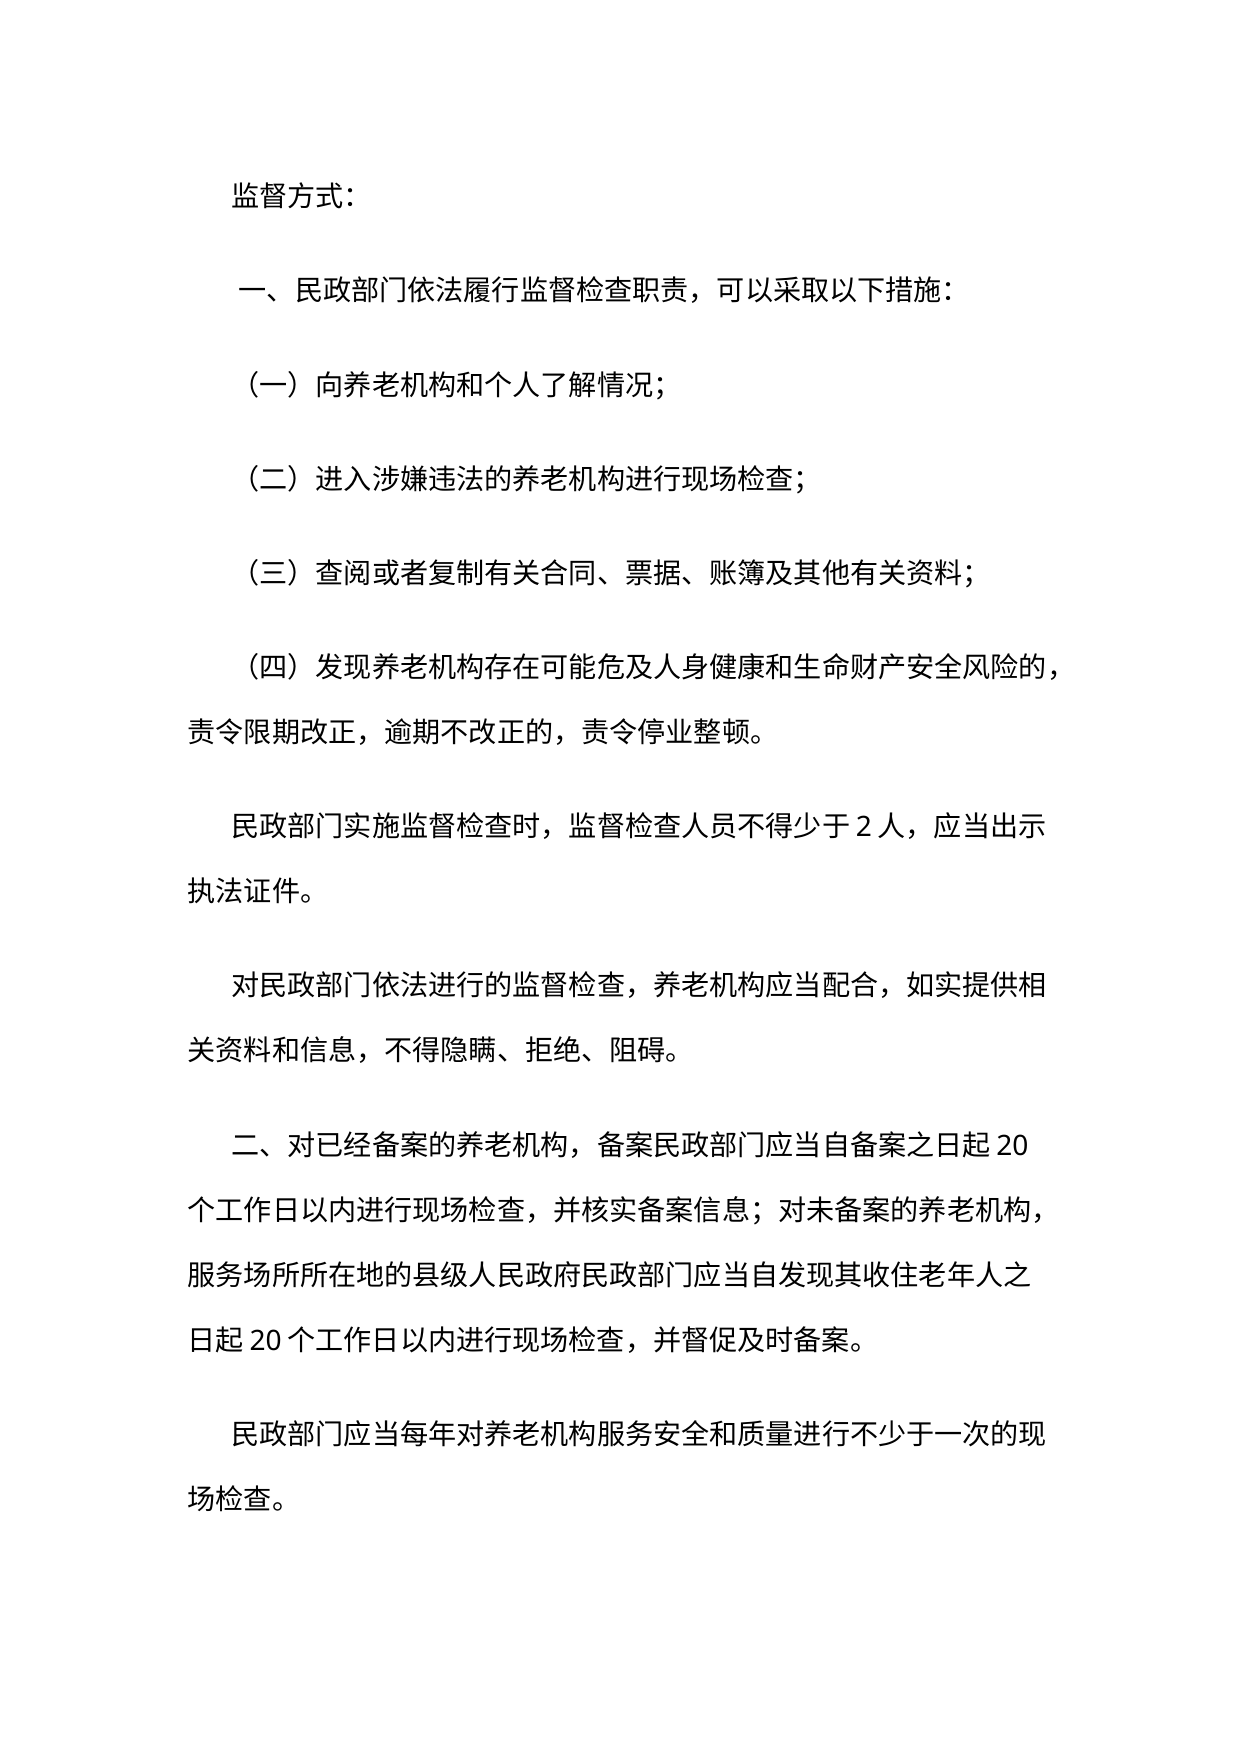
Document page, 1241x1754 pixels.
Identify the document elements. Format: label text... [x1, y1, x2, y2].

text （三）查阅或者复制有关合同、票据、账簿及其他有关资料； [187, 539, 1053, 604]
text （二）进入涉嫌违法的养老机构进行现场检查； [187, 444, 1053, 509]
text 监督方式： [187, 162, 1053, 227]
text 二、对已经备案的养老机构，备案民政部门应当自备案之日起20个工作日以内进行现场检查，并核实备案信息；对未备案的养老机构，服务场所所在地的县级人民政府民政部门应当自发现其收住老年人之日起20个工作日以内进行现场检查，并督促及时备案。 [187, 1110, 1053, 1370]
text 对民政部门依法进行的监督检查，养老机构应当配合，如实提供相关资料和信息，不得隐瞒、拒绝、阻碍。 [187, 951, 1053, 1081]
text 一、民政部门依法履行监督检查职责，可以采取以下措施： [187, 256, 1053, 321]
text （一）向养老机构和个人了解情况； [187, 350, 1053, 415]
text 民政部门应当每年对养老机构服务安全和质量进行不少于一次的现场检查。 [187, 1399, 1053, 1529]
text （四）发现养老机构存在可能危及人身健康和生命财产安全风险的，责令限期改正，逾期不改正的，责令停业整顿。 [187, 633, 1053, 763]
text 民政部门实施监督检查时，监督检查人员不得少于2人，应当出示执法证件。 [187, 792, 1053, 922]
